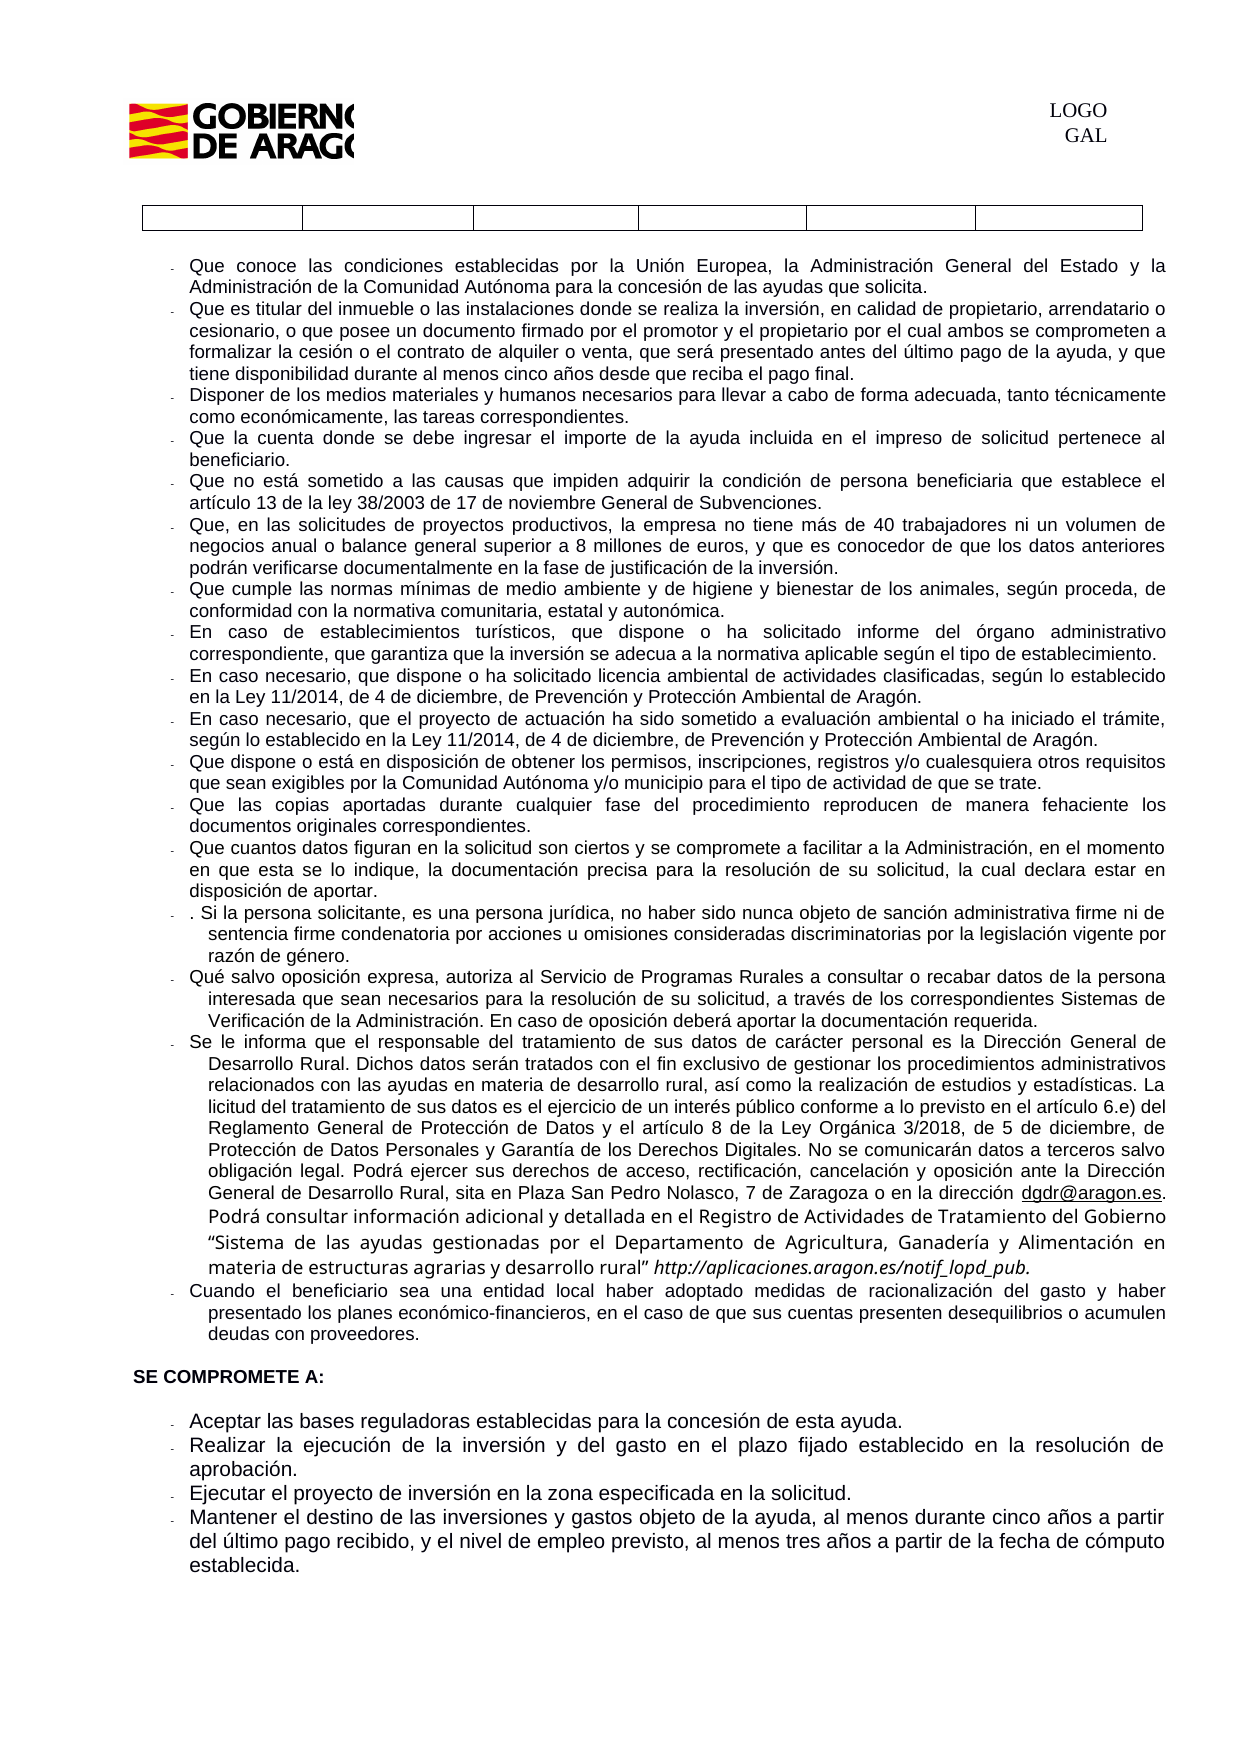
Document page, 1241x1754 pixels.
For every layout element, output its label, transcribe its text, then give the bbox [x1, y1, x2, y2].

text SE COMPROMETE A: [133, 1366, 1167, 1388]
list Qué salvo oposición expresa, autoriza al Servicio de Programas Rurales a consultar o recabar datos de la persona interesada que sean necesarios para la resolución de su solicitud, a través de los correspondientes Sistemas de Verificación de la Administración. En caso de oposición deberá aportar la documentación requerida. [170, 966, 1167, 1031]
list Realizar la ejecución de la inversión y del gasto en el plazo fijado establecido en la resolución de aprobación. [170, 1433, 1167, 1481]
list Mantener el destino de las inversiones y gastos objeto de la ayuda, al menos durante cinco años a partir del último pago recibido, y el nivel de empleo previsto, al menos tres años a partir de la fecha de cómputo establecida. [170, 1505, 1167, 1577]
list Ejecutar el proyecto de inversión en la zona especificada en la solicitud. [170, 1481, 1167, 1505]
list Que, en las solicitudes de proyectos productivos, la empresa no tiene más de 40 trabajadores ni un volumen de negocios anual o balance general superior a 8 millones de euros, y que es conocedor de que los datos anteriores podrán verificarse documentalmente en la fase de justificación de la inversión. [170, 513, 1167, 578]
list Que cuantos datos figuran en la solicitud son ciertos y se compromete a facilitar a la Administración, en el momento en que esta se lo indique, la documentación precisa para la resolución de su solicitud, la cual declara estar en disposición de aportar. [170, 837, 1167, 902]
list Que dispone o está en disposición de obtener los permisos, inscripciones, registros y/o cualesquiera otros requisitos que sean exigibles por la Comunidad Autónoma y/o municipio para el tipo de actividad de que se trate. [170, 751, 1167, 794]
list Cuando el beneficiario sea una entidad local haber adoptado medidas de racionalización del gasto y haber presentado los planes económico-financieros, en el caso de que sus cuentas presenten desequilibrios o acumulen deudas con proveedores. [170, 1280, 1167, 1345]
list En caso necesario, que dispone o ha solicitado licencia ambiental de actividades clasificadas, según lo establecido en la Ley 11/2014, de 4 de diciembre, de Prevención y Protección Ambiental de Aragón. [170, 664, 1167, 707]
list En caso de establecimientos turísticos, que dispone o ha solicitado informe del órgano administrativo correspondiente, que garantiza que la inversión se adecua a la normativa aplicable según el tipo de establecimiento. [170, 621, 1167, 664]
table_cell [474, 206, 638, 230]
table_cell [303, 206, 473, 230]
table_cell [976, 206, 1142, 230]
list Que las copias aportadas durante cualquier fase del procedimiento reproducen de manera fehaciente los documentos originales correspondientes. [170, 794, 1167, 837]
list Disponer de los medios materiales y humanos necesarios para llevar a cabo de forma adecuada, tanto técnicamente como económicamente, las tareas correspondientes. [170, 384, 1167, 427]
list Que es titular del inmueble o las instalaciones donde se realiza la inversión, en calidad de propietario, arrendatario o cesionario, o que posee un documento firmado por el promotor y el propietario por el cual ambos se comprometen a formalizar la cesión o el contrato de alquiler o venta, que será presentado antes del último pago de la ayuda, y que tiene disponibilidad durante al menos cinco años desde que reciba el pago final. [170, 298, 1167, 384]
list Que cumple las normas mínimas de medio ambiente y de higiene y bienestar de los animales, según proceda, de conformidad con la normativa comunitaria, estatal y autonómica. [170, 578, 1167, 621]
list Que la cuenta donde se debe ingresar el importe de la ayuda incluida en el impreso de solicitud pertenece al beneficiario. [170, 427, 1167, 470]
list Que no está sometido a las causas que impiden adquirir la condición de persona beneficiaria que establece el artículo 13 de la ley 38/2003 de 17 de noviembre General de Subvenciones. [170, 470, 1167, 513]
list En caso necesario, que el proyecto de actuación ha sido sometido a evaluación ambiental o ha iniciado el trámite, según lo establecido en la Ley 11/2014, de 4 de diciembre, de Prevención y Protección Ambiental de Aragón. [170, 707, 1167, 751]
list Que conoce las condiciones establecidas por la Unión Europea, la Administración General del Estado y la Administración de la Comunidad Autónoma para la concesión de las ayudas que solicita. [170, 255, 1167, 298]
list Aceptar las bases reguladoras establecidas para la concesión de esta ayuda. [170, 1409, 1167, 1433]
table_cell [807, 206, 975, 230]
table_cell [639, 206, 806, 230]
list Se le informa que el responsable del tratamiento de sus datos de carácter personal es la Dirección General de Desarrollo Rural. Dichos datos serán tratados con el fin exclusivo de gestionar los procedimientos administrativos relacionados con las ayudas en materia de desarrollo rural, así como la realización de estudios y estadísticas. La licitud del tratamiento de sus datos es el ejercicio de un interés público conforme a lo previsto en el artículo 6.e) del Reglamento General de Protección de Datos y el artículo 8 de la Ley Orgánica 3/2018, de 5 de diciembre, de Protección de Datos Personales y Garantía de los Derechos Digitales. No se comunicarán datos a terceros salvo obligación legal. Podrá ejercer sus derechos de acceso, rectificación, cancelación y oposición ante la Dirección General de Desarrollo Rural, sita en Plaza San Pedro Nolasco, 7 de Zaragoza o en la dirección dgdr@aragon.es. Podrá consultar información adicional y detallada en el Registro de Actividades de Tratamiento del Gobierno “Sistema de las ayudas gestionadas por el Departamento de Agricultura, Ganadería y Alimentación en materia de estructuras agrarias y desarrollo rural” http://aplicaciones.aragon.es/notif_lopd_pub. [170, 1031, 1167, 1280]
list . Si la persona solicitante, es una persona jurídica, no haber sido nunca objeto de sanción administrativa firme ni de sentencia firme condenatoria por acciones u omisiones consideradas discriminatorias por la legislación vigente por razón de género. [170, 902, 1167, 966]
